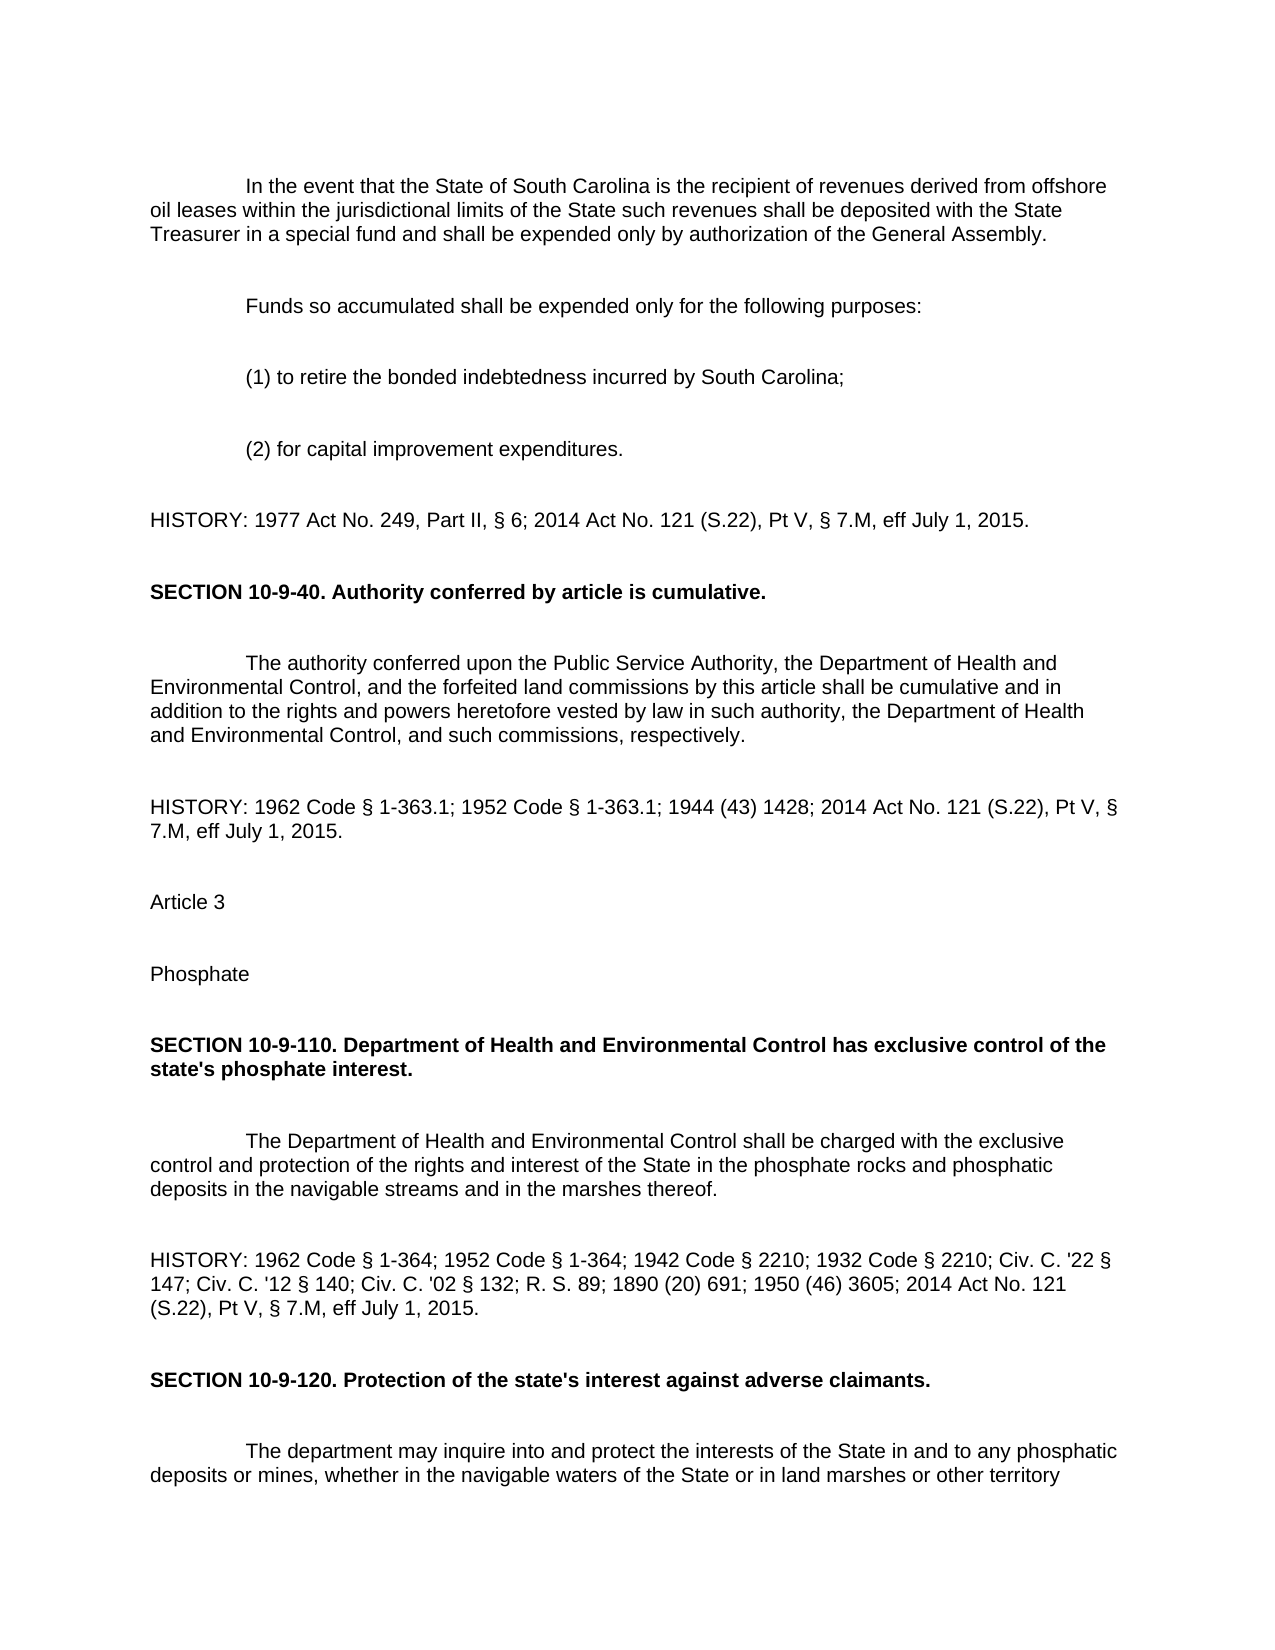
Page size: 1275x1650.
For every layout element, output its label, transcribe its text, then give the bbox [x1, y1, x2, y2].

text Funds so accumulated shall be expended only for the following purposes: [150, 293, 1125, 341]
text (2) for capital improvement expenditures. [150, 437, 1125, 484]
text HISTORY: 1977 Act No. 249, Part II, § 6; 2014 Act No. 121 (S.22), Pt V, § 7.M, eff July 1, 2015. [150, 508, 1125, 556]
text In the event that the State of South Carolina is the recipient of revenues derived from offshore oil leases within the jurisdictional limits of the State such revenues shall be deposited with the State Treasurer in a special fund and shall be expended only by authorization of the General Assembly. [150, 174, 1125, 269]
text Article 3 [150, 890, 1125, 938]
text The authority conferred upon the Public Service Authority, the Department of Health and Environmental Control, and the forfeited land commissions by this article shall be cumulative and in addition to the rights and powers heretofore vested by law in such authority, the Department of Health and Environmental Control, and such commissions, respectively. [150, 651, 1125, 771]
text Phosphate [150, 962, 1125, 1009]
text SECTION 10-9-40. Authority conferred by article is cumulative. [150, 580, 1125, 627]
text HISTORY: 1962 Code § 1-363.1; 1952 Code § 1-363.1; 1944 (43) 1428; 2014 Act No. 121 (S.22), Pt V, § 7.M, eff July 1, 2015. [150, 795, 1125, 866]
text The Department of Health and Environmental Control shall be charged with the exclusive control and protection of the rights and interest of the State in the phosphate rocks and phosphatic deposits in the navigable streams and in the marshes thereof. [150, 1129, 1125, 1224]
text SECTION 10-9-110. Department of Health and Environmental Control has exclusive control of the state's phosphate interest. [150, 1033, 1125, 1105]
text SECTION 10-9-120. Protection of the state's interest against adverse claimants. [150, 1368, 1125, 1415]
text (1) to retire the bonded indebtedness incurred by South Carolina; [150, 365, 1125, 413]
text HISTORY: 1962 Code § 1-364; 1952 Code § 1-364; 1942 Code § 2210; 1932 Code § 2210; Civ. C. '22 § 147; Civ. C. '12 § 140; Civ. C. '02 § 132; R. S. 89; 1890 (20) 691; 1950 (46) 3605; 2014 Act No. 121 (S.22), Pt V, § 7.M, eff July 1, 2015. [150, 1248, 1125, 1344]
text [150, 1439, 1125, 1487]
